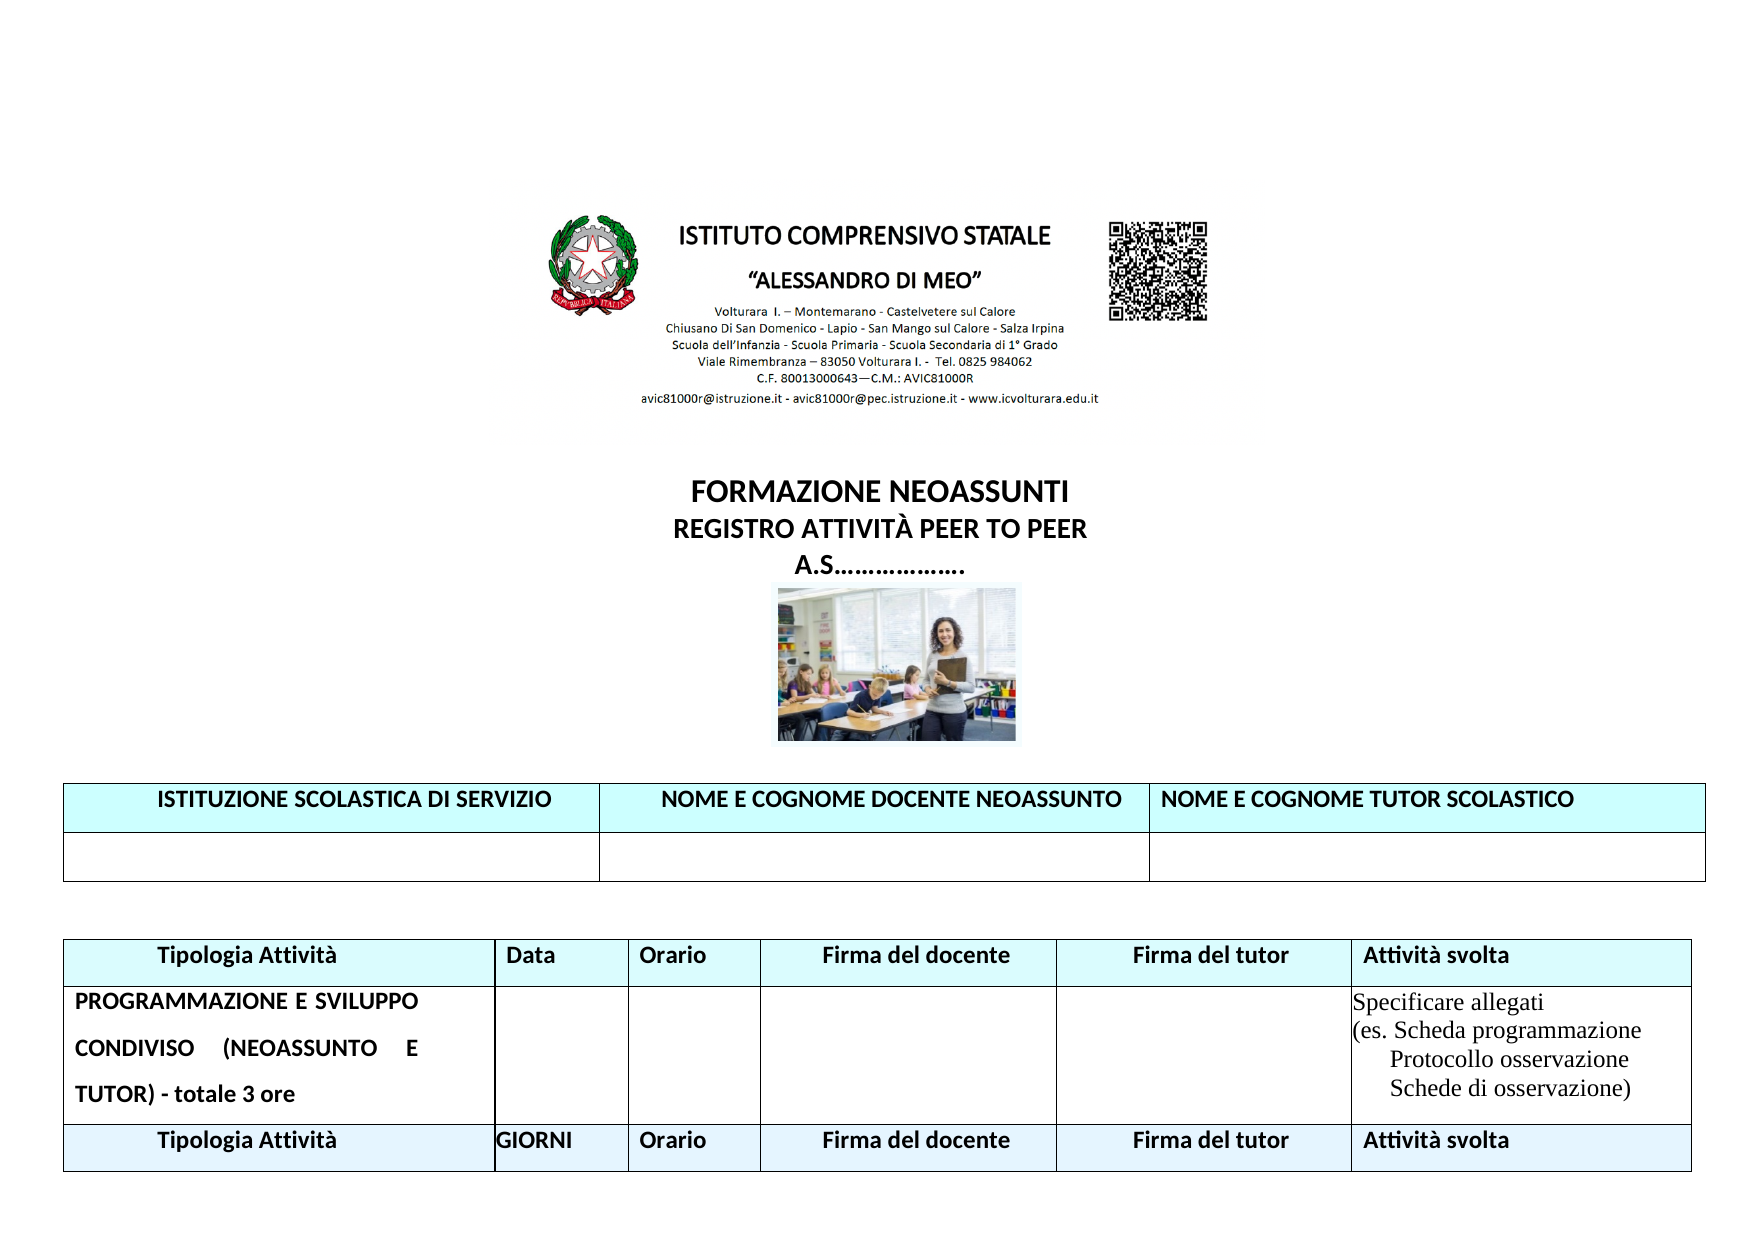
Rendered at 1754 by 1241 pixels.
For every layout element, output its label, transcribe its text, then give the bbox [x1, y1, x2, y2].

table_header Firma del tutor [1057, 940, 1351, 986]
table_cell [1057, 987, 1351, 1124]
table_cell [64, 833, 599, 881]
table_cell PROGRAMMAZIONE E SVILUPPO CONDIVISO (NEOASSUNTO E TUTOR) - totale 3 ore [64, 987, 494, 1124]
table_cell Firma del tutor [1057, 1125, 1351, 1171]
table_cell GIORNI [496, 1125, 628, 1171]
table_header Data [496, 940, 628, 986]
table_header NOME E COGNOME TUTOR SCOLASTICO [1150, 784, 1705, 832]
table_cell [761, 987, 1056, 1124]
table_cell [629, 987, 760, 1124]
picture [778, 588, 1016, 741]
picture [488, 179, 1266, 445]
table_cell Firma del docente [761, 1125, 1056, 1171]
table_cell [1150, 833, 1705, 881]
text REGISTRO ATTIVITÀ PEER TO PEER [669, 511, 1092, 546]
table_cell Specificare allegati (es. Scheda programmazione Protocollo osservazione Schede di osservazione) [1352, 987, 1691, 1124]
table_header Tipologia Attività [64, 940, 494, 986]
table_header Orario [629, 940, 760, 986]
table_cell Tipologia Attività [64, 1125, 494, 1171]
table_cell [600, 833, 1149, 881]
table_header Attività svolta [1352, 940, 1691, 986]
table_cell [496, 987, 628, 1124]
table_header Firma del docente [761, 940, 1056, 986]
table_cell Attività svolta [1352, 1125, 1691, 1171]
table_header NOME E COGNOME DOCENTE NEOASSUNTO [600, 784, 1149, 832]
text FORMAZIONE NEOASSUNTI [669, 470, 1092, 511]
text A.S………………. [669, 546, 1092, 582]
table_cell Orario [629, 1125, 760, 1171]
table_header ISTITUZIONE SCOLASTICA DI SERVIZIO [64, 784, 599, 832]
